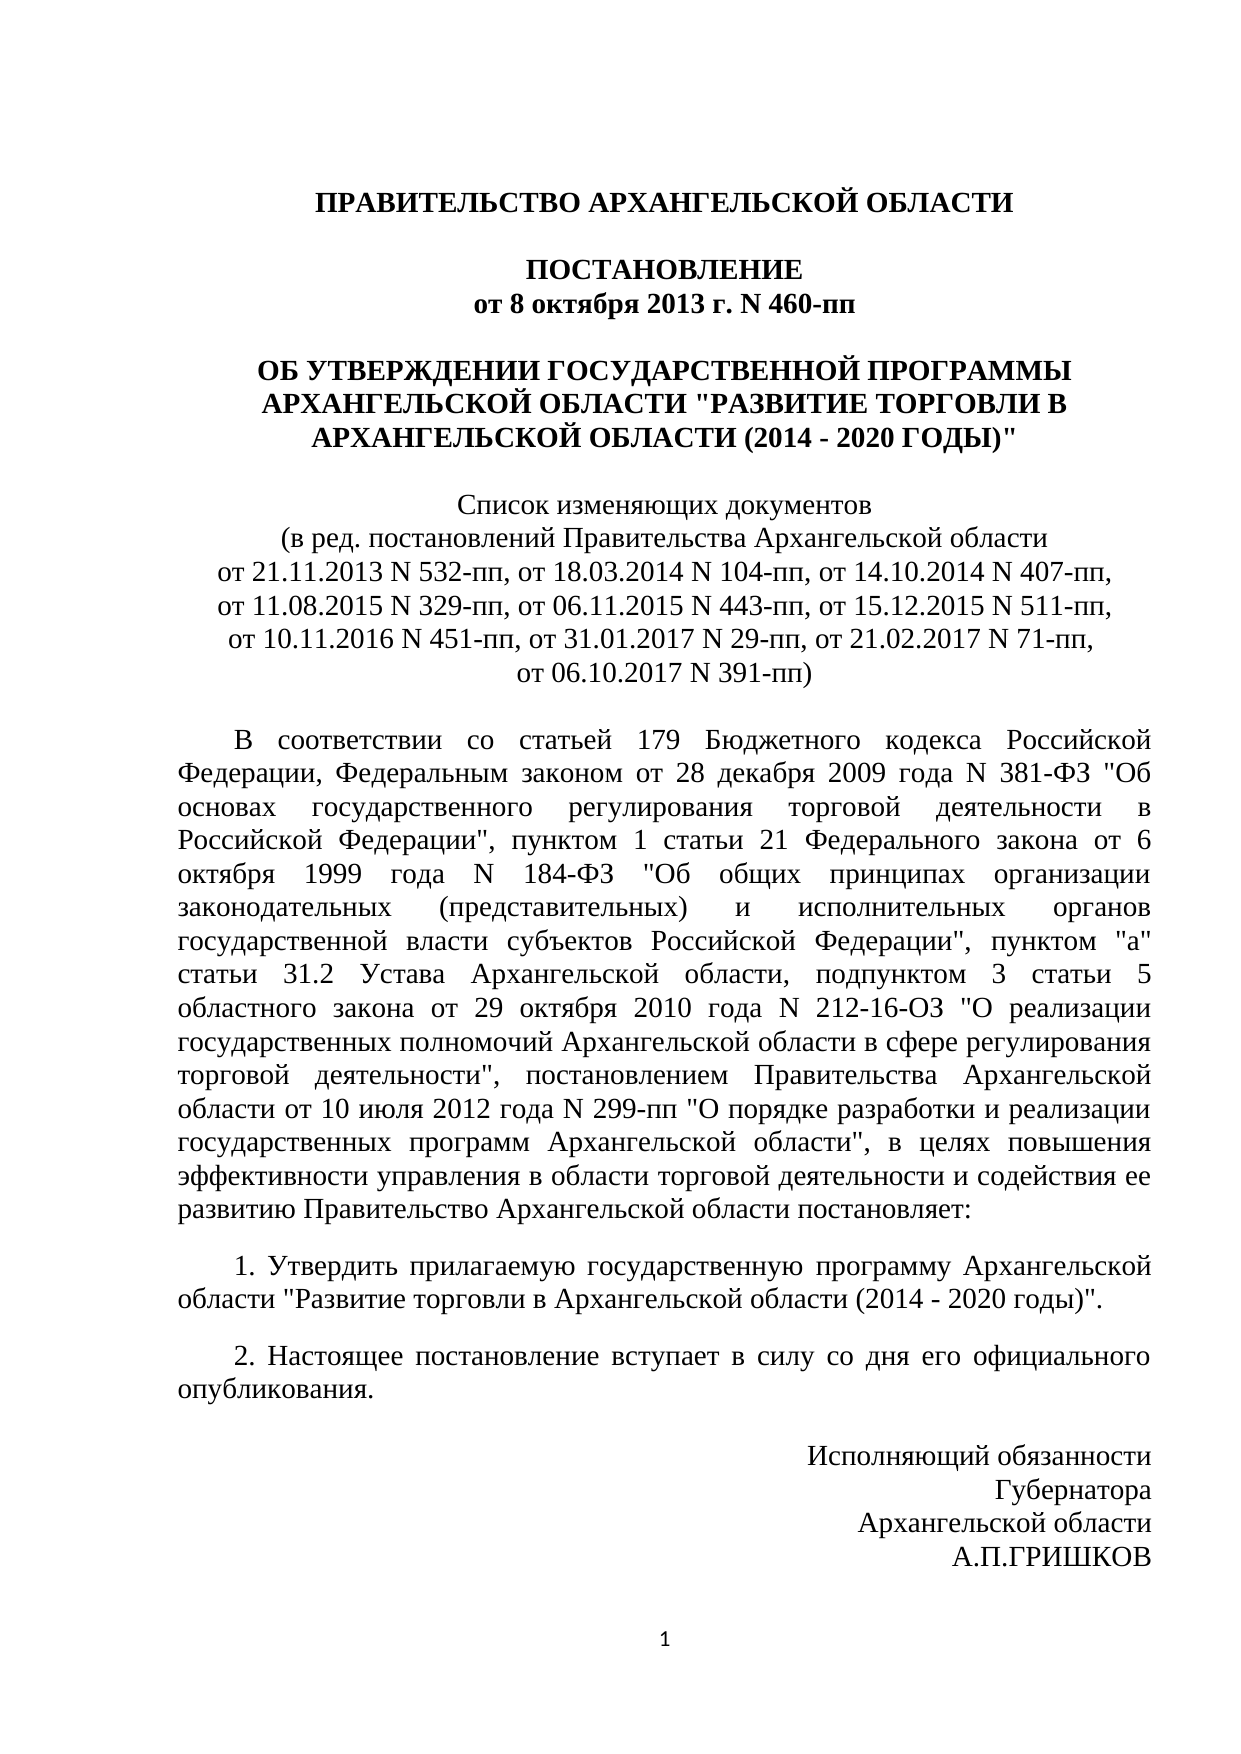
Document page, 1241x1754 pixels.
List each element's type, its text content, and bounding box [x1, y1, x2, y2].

title ПОСТАНОВЛЕНИЕ [177, 252, 1152, 286]
title ПРАВИТЕЛЬСТВО АРХАНГЕЛЬСКОЙ ОБЛАСТИ [177, 185, 1152, 219]
text Губернатора [177, 1472, 1152, 1506]
text от 10.11.2016 N 451-пп, от 31.01.2017 N 29-пп, от 21.02.2017 N 71-пп, от 06.10.2017 N 391-пп) [177, 621, 1152, 688]
text Архангельской области [177, 1506, 1152, 1539]
title ОБ УТВЕРЖДЕНИИ ГОСУДАРСТВЕННОЙ ПРОГРАММЫ АРХАНГЕЛЬСКОЙ ОБЛАСТИ "РАЗВИТИЕ ТОРГОВЛИ В АРХАНГЕЛЬСКОЙ ОБЛАСТИ (2014 - 2020 ГОДЫ)" [177, 353, 1152, 453]
text от 11.08.2015 N 329-пп, от 06.11.2015 N 443-пп, от 15.12.2015 N 511-пп, [177, 588, 1152, 621]
text Список изменяющих документов [177, 487, 1152, 521]
title от 8 октября 2013 г. N 460-пп [177, 286, 1152, 319]
text Исполняющий обязанности [177, 1438, 1152, 1472]
text 2. Настоящее постановление вступает в силу со дня его официального опубликования. [177, 1338, 1152, 1405]
text В соответствии со статьей 179 Бюджетного кодекса Российской Федерации, Федеральным законом от 28 декабря 2009 года N 381-ФЗ "Об основах государственного регулирования торговой деятельности в Российской Федерации", пунктом 1 статьи 21 Федерального закона от 6 октября 1999 года N 184-ФЗ "Об общих принципах организации законодательных (представительных) и исполнительных органов государственной власти субъектов Российской Федерации", пунктом "а" статьи 31.2 Устава Архангельской области, подпунктом 3 статьи 5 областного закона от 29 октября 2010 года N 212-16-ОЗ "О реализации государственных полномочий Архангельской области в сфере регулирования торговой деятельности", постановлением Правительства Архангельской области от 10 июля 2012 года N 299-пп "О порядке разработки и реализации государственных программ Архангельской области", в целях повышения эффективности управления в области торговой деятельности и содействия ее развитию Правительство Архангельской области постановляет: [177, 722, 1152, 1225]
text от 21.11.2013 N 532-пп, от 18.03.2014 N 104-пп, от 14.10.2014 N 407-пп, [177, 554, 1152, 588]
text А.П.ГРИШКОВ [177, 1539, 1152, 1573]
text (в ред. постановлений Правительства Архангельской области [177, 521, 1152, 554]
text 1. Утвердить прилагаемую государственную программу Архангельской области "Развитие торговли в Архангельской области (2014 - 2020 годы)". [177, 1248, 1152, 1315]
